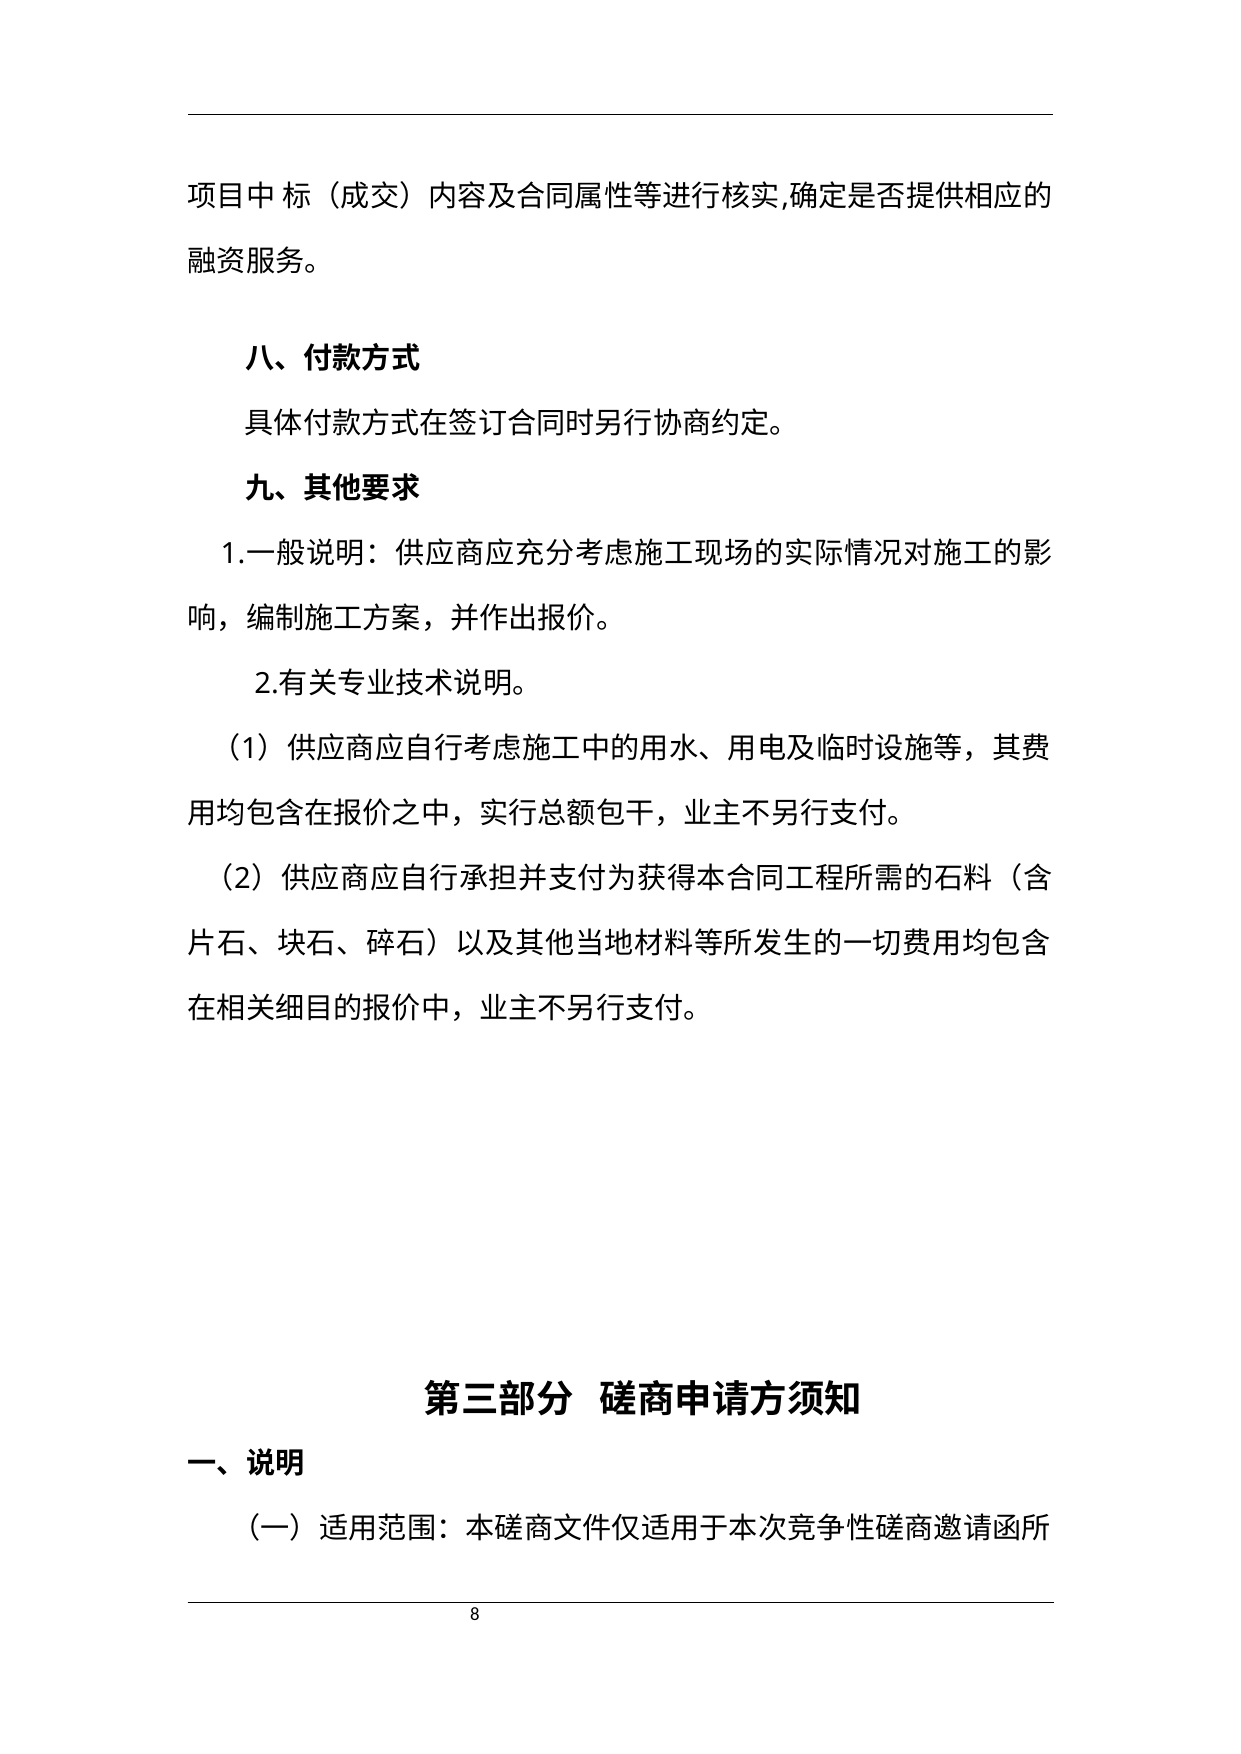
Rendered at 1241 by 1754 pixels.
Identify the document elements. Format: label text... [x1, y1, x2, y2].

text 2.有关专业技术说明。 [187, 648, 1053, 713]
text （1）供应商应自行考虑施工中的用水、用电及临时设施等，其费用均包含在报价之中，实行总额包干，业主不另行支付。 [187, 713, 1053, 843]
text 具体付款方式在签订合同时另行协商约定。 [187, 388, 1053, 453]
text 一、说明 [187, 1428, 1053, 1493]
text 九、其他要求 [187, 453, 1053, 518]
text 八、付款方式 [187, 323, 1053, 388]
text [187, 1493, 1053, 1558]
text 1.一般说明：供应商应充分考虑施工现场的实际情况对施工的影响，编制施工方案，并作出报价。 [187, 518, 1053, 648]
text （2）供应商应自行承担并支付为获得本合同工程所需的石料（含片石、块石、碎石）以及其他当地材料等所发生的一切费用均包含在相关细目的报价中，业主不另行支付。 [187, 843, 1053, 1038]
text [187, 161, 1053, 291]
text 第三部分 磋商申请方须知 [187, 1363, 1053, 1428]
